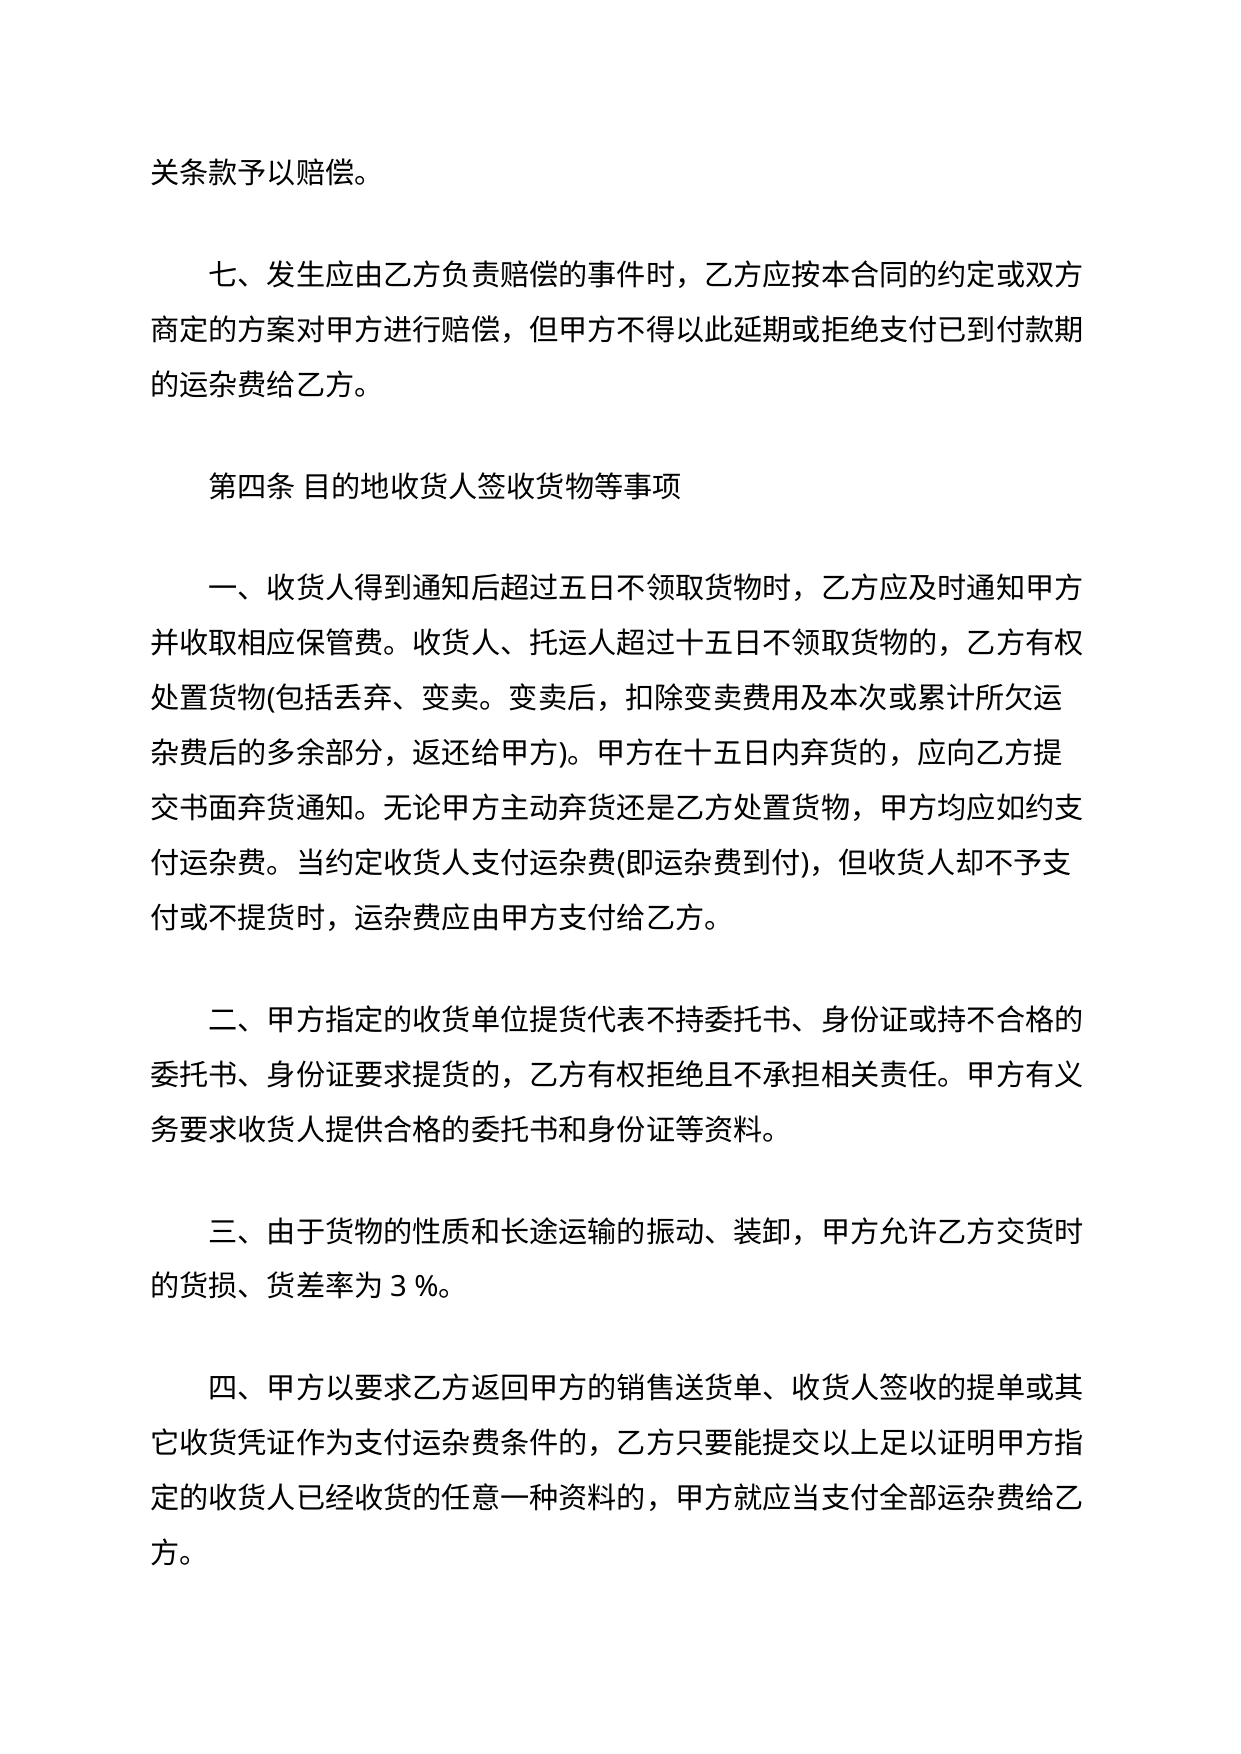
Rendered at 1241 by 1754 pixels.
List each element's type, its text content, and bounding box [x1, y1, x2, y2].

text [150, 150, 1090, 192]
text 四、甲方以要求乙方返回甲方的销售送货单、收货人签收的提单或其它收货凭证作为支付运杂费条件的，乙方只要能提交以上足以证明甲方指定的收货人已经收货的任意一种资料的，甲方就应当支付全部运杂费给乙方。 [150, 1365, 1090, 1572]
text 二、甲方指定的收货单位提货代表不持委托书、身份证或持不合格的委托书、身份证要求提货的，乙方有权拒绝且不承担相关责任。甲方有义务要求收货人提供合格的委托书和身份证等资料。 [150, 997, 1090, 1149]
text 三、由于货物的性质和长途运输的振动、装卸，甲方允许乙方交货时的货损、货差率为 3 %。 [150, 1208, 1090, 1305]
text 一、收货人得到通知后超过五日不领取货物时，乙方应及时通知甲方并收取相应保管费。收货人、托运人超过十五日不领取货物的，乙方有权处置货物(包括丢弃、变卖。变卖后，扣除变卖费用及本次或累计所欠运杂费后的多余部分，返还给甲方)。甲方在十五日内弃货的，应向乙方提交书面弃货通知。无论甲方主动弃货还是乙方处置货物，甲方均应如约支付运杂费。当约定收货人支付运杂费(即运杂费到付)，但收货人却不予支付或不提货时，运杂费应由甲方支付给乙方。 [150, 565, 1090, 937]
text 第四条 目的地收货人签收货物等事项 [150, 463, 1090, 506]
text 七、发生应由乙方负责赔偿的事件时，乙方应按本合同的约定或双方商定的方案对甲方进行赔偿，但甲方不得以此延期或拒绝支付已到付款期的运杂费给乙方。 [150, 252, 1090, 404]
